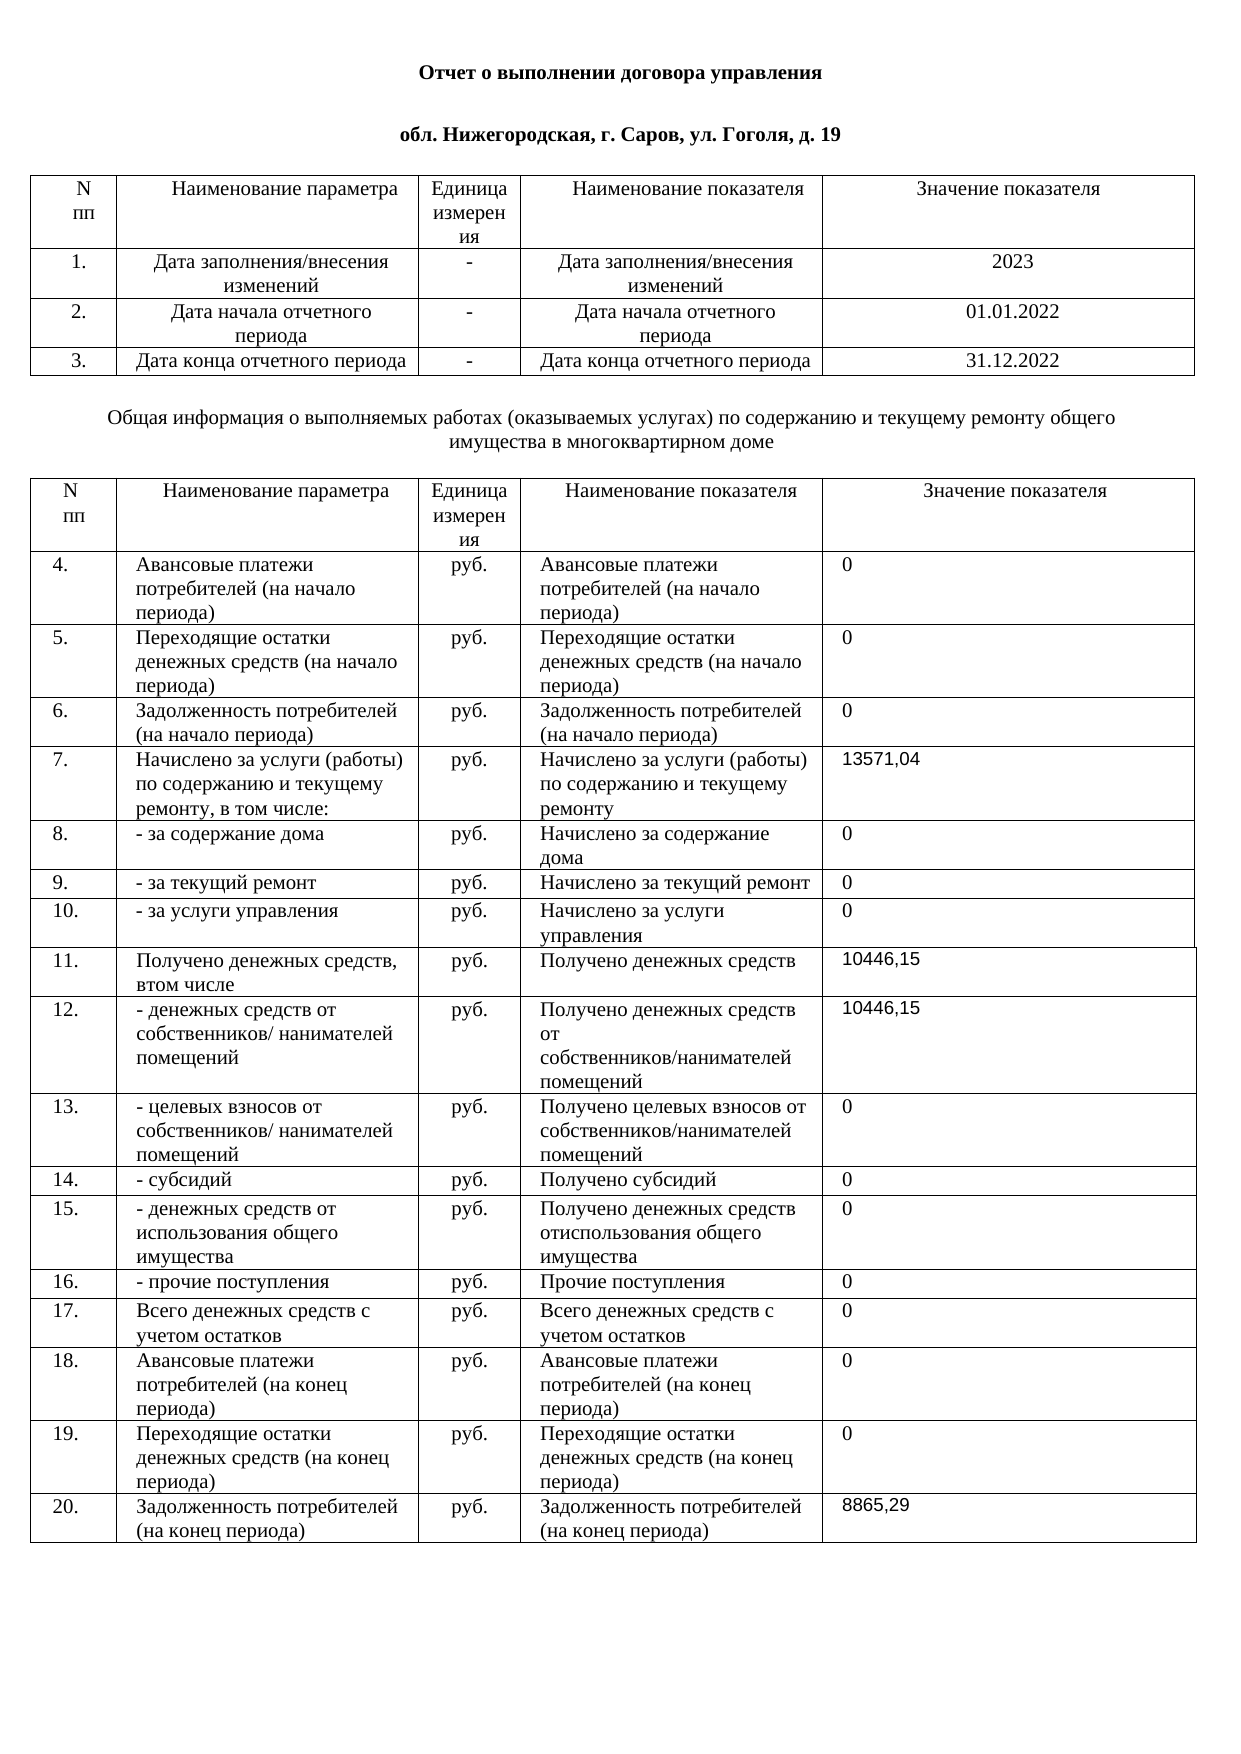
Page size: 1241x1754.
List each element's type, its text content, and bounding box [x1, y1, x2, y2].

table_cell Дата конца отчетного периода [117, 348, 418, 375]
table_cell 6. [31, 698, 116, 746]
table_cell руб. [419, 747, 520, 819]
table_header Наименование параметра [117, 176, 418, 248]
table_cell 0 [823, 1167, 1196, 1195]
table_cell 0 [823, 1196, 1196, 1268]
table_cell Авансовые платежи потребителей (на начало периода) [521, 552, 822, 624]
table_cell - [419, 348, 520, 375]
table_cell - [419, 249, 520, 297]
table_cell Дата начала отчетного периода [117, 299, 418, 347]
table_cell Переходящие остатки денежных средств (на конец периода) [521, 1421, 822, 1493]
table_cell Задолженность потребителей (на конец периода) [117, 1494, 418, 1542]
table_cell руб. [419, 698, 520, 746]
table_cell Дата заполнения/внесения изменений [117, 249, 418, 297]
table_cell руб. [419, 1348, 520, 1420]
table_cell 3. [31, 348, 116, 375]
table_cell Получено денежных средств от собственников/нанимателей помещений [521, 997, 822, 1093]
table_cell 1. [31, 249, 116, 297]
table_cell 15. [31, 1196, 116, 1268]
text Отчет о выполнении договора управления [42, 60, 1198, 84]
table_cell Общая информация о выполняемых работах (оказываемых услугах) по содержанию и текущему ремонту общего имущества в многоквартирном доме [31, 376, 1192, 477]
table_cell Задолженность потребителей (на начало периода) [117, 698, 418, 746]
table_cell - денежных средств от собственников/ нанимателей помещений [117, 997, 418, 1093]
table_cell 10446,15 [823, 997, 1196, 1093]
table_cell Авансовые платежи потребителей (на начало периода) [117, 552, 418, 624]
table_cell Дата начала отчетного периода [521, 299, 822, 347]
table_cell - за содержание дома [117, 821, 418, 869]
table_cell - денежных средств от использования общего имущества [117, 1196, 418, 1268]
table_cell Получено денежных средств, втом числе [117, 948, 418, 996]
table_cell 0 [823, 1299, 1196, 1347]
table_cell Переходящие остатки денежных средств (на начало периода) [521, 625, 822, 697]
table_cell руб. [419, 1421, 520, 1493]
table_header Значение показателя [823, 176, 1194, 248]
table_cell Переходящие остатки денежных средств (на конец периода) [117, 1421, 418, 1493]
table_cell 13571,04 [823, 747, 1194, 819]
table_cell Начислено за содержание дома [521, 821, 822, 869]
table_cell Наименование параметра [117, 479, 418, 551]
table_cell руб. [419, 899, 520, 947]
table_cell Значение показателя [823, 479, 1194, 551]
table_cell 0 [823, 899, 1194, 947]
table_cell 9. [31, 870, 116, 897]
table_cell Задолженность потребителей (на начало периода) [521, 698, 822, 746]
table_cell Дата заполнения/внесения изменений [521, 249, 822, 297]
table_cell 0 [823, 1421, 1196, 1493]
table_cell 10. [31, 899, 116, 947]
table_cell 0 [823, 625, 1194, 697]
table_cell 0 [823, 821, 1194, 869]
table_cell руб. [419, 1094, 520, 1166]
table_cell Задолженность потребителей (на конец периода) [521, 1494, 822, 1542]
table_cell Начислено за текущий ремонт [521, 870, 822, 897]
table_cell 8. [31, 821, 116, 869]
table_cell Получено денежных средств [521, 948, 822, 996]
table_cell - за текущий ремонт [117, 870, 418, 897]
table_cell 0 [823, 1094, 1196, 1166]
table_cell 11. [31, 948, 116, 996]
table_cell 0 [823, 1348, 1196, 1420]
table_cell 0 [823, 552, 1194, 624]
table_cell Получено субсидий [521, 1167, 822, 1195]
table_cell руб. [419, 1270, 520, 1297]
table_cell - субсидий [117, 1167, 418, 1195]
table_cell Всего денежных средств с учетом остатков [117, 1299, 418, 1347]
table_cell - прочие поступления [117, 1270, 418, 1297]
table_cell 18. [31, 1348, 116, 1420]
table_cell Начислено за услуги управления [521, 899, 822, 947]
table_header Единица измерения [419, 176, 520, 248]
table_cell - [419, 299, 520, 347]
table_cell 12. [31, 997, 116, 1093]
table_cell - за услуги управления [117, 899, 418, 947]
table_cell Авансовые платежи потребителей (на конец периода) [521, 1348, 822, 1420]
table_cell - целевых взносов от собственников/ нанимателей помещений [117, 1094, 418, 1166]
table_cell руб. [419, 1299, 520, 1347]
table_cell 19. [31, 1421, 116, 1493]
table_cell 4. [31, 552, 116, 624]
table_cell руб. [419, 821, 520, 869]
table_cell руб. [419, 1494, 520, 1542]
table_cell руб. [419, 948, 520, 996]
table_cell 0 [823, 1270, 1196, 1297]
table_cell 7. [31, 747, 116, 819]
table_cell Получено денежных средств отиспользования общего имущества [521, 1196, 822, 1268]
table_cell руб. [419, 625, 520, 697]
table_cell Переходящие остатки денежных средств (на начало периода) [117, 625, 418, 697]
table_cell Всего денежных средств с учетом остатков [521, 1299, 822, 1347]
table_cell Начислено за услуги (работы) по содержанию и текущему ремонту, в том числе: [117, 747, 418, 819]
table_cell Наименование показателя [521, 479, 822, 551]
table_cell 0 [823, 698, 1194, 746]
table_cell Дата конца отчетного периода [521, 348, 822, 375]
table_cell 0 [823, 870, 1194, 897]
table_cell Прочие поступления [521, 1270, 822, 1297]
table_cell руб. [419, 1167, 520, 1195]
table_cell Получено целевых взносов от собственников/нанимателей помещений [521, 1094, 822, 1166]
table_cell 31.12.2022 [823, 348, 1194, 375]
table_cell руб. [419, 1196, 520, 1268]
table_cell 14. [31, 1167, 116, 1195]
table_cell Авансовые платежи потребителей (на конец периода) [117, 1348, 418, 1420]
table_cell Единица измерения [419, 479, 520, 551]
table_cell 5. [31, 625, 116, 697]
table_cell руб. [419, 997, 520, 1093]
table_cell 16. [31, 1270, 116, 1297]
table_cell руб. [419, 870, 520, 897]
table_cell 20. [31, 1494, 116, 1542]
table_cell N пп [31, 479, 116, 551]
table_cell 2023 [823, 249, 1194, 297]
table_cell 17. [31, 1299, 116, 1347]
table_cell 10446,15 [823, 948, 1196, 996]
table_cell 13. [31, 1094, 116, 1166]
table_header Наименование показателя [521, 176, 822, 248]
table_cell Начислено за услуги (работы) по содержанию и текущему ремонту [521, 747, 822, 819]
text обл. Нижегородская, г. Саров, ул. Гоголя, д. 19 [42, 122, 1198, 146]
table_cell 2. [31, 299, 116, 347]
table_cell руб. [419, 552, 520, 624]
table_cell 8865,29 [823, 1494, 1196, 1542]
table_header N пп [31, 176, 116, 248]
table_cell 01.01.2022 [823, 299, 1194, 347]
